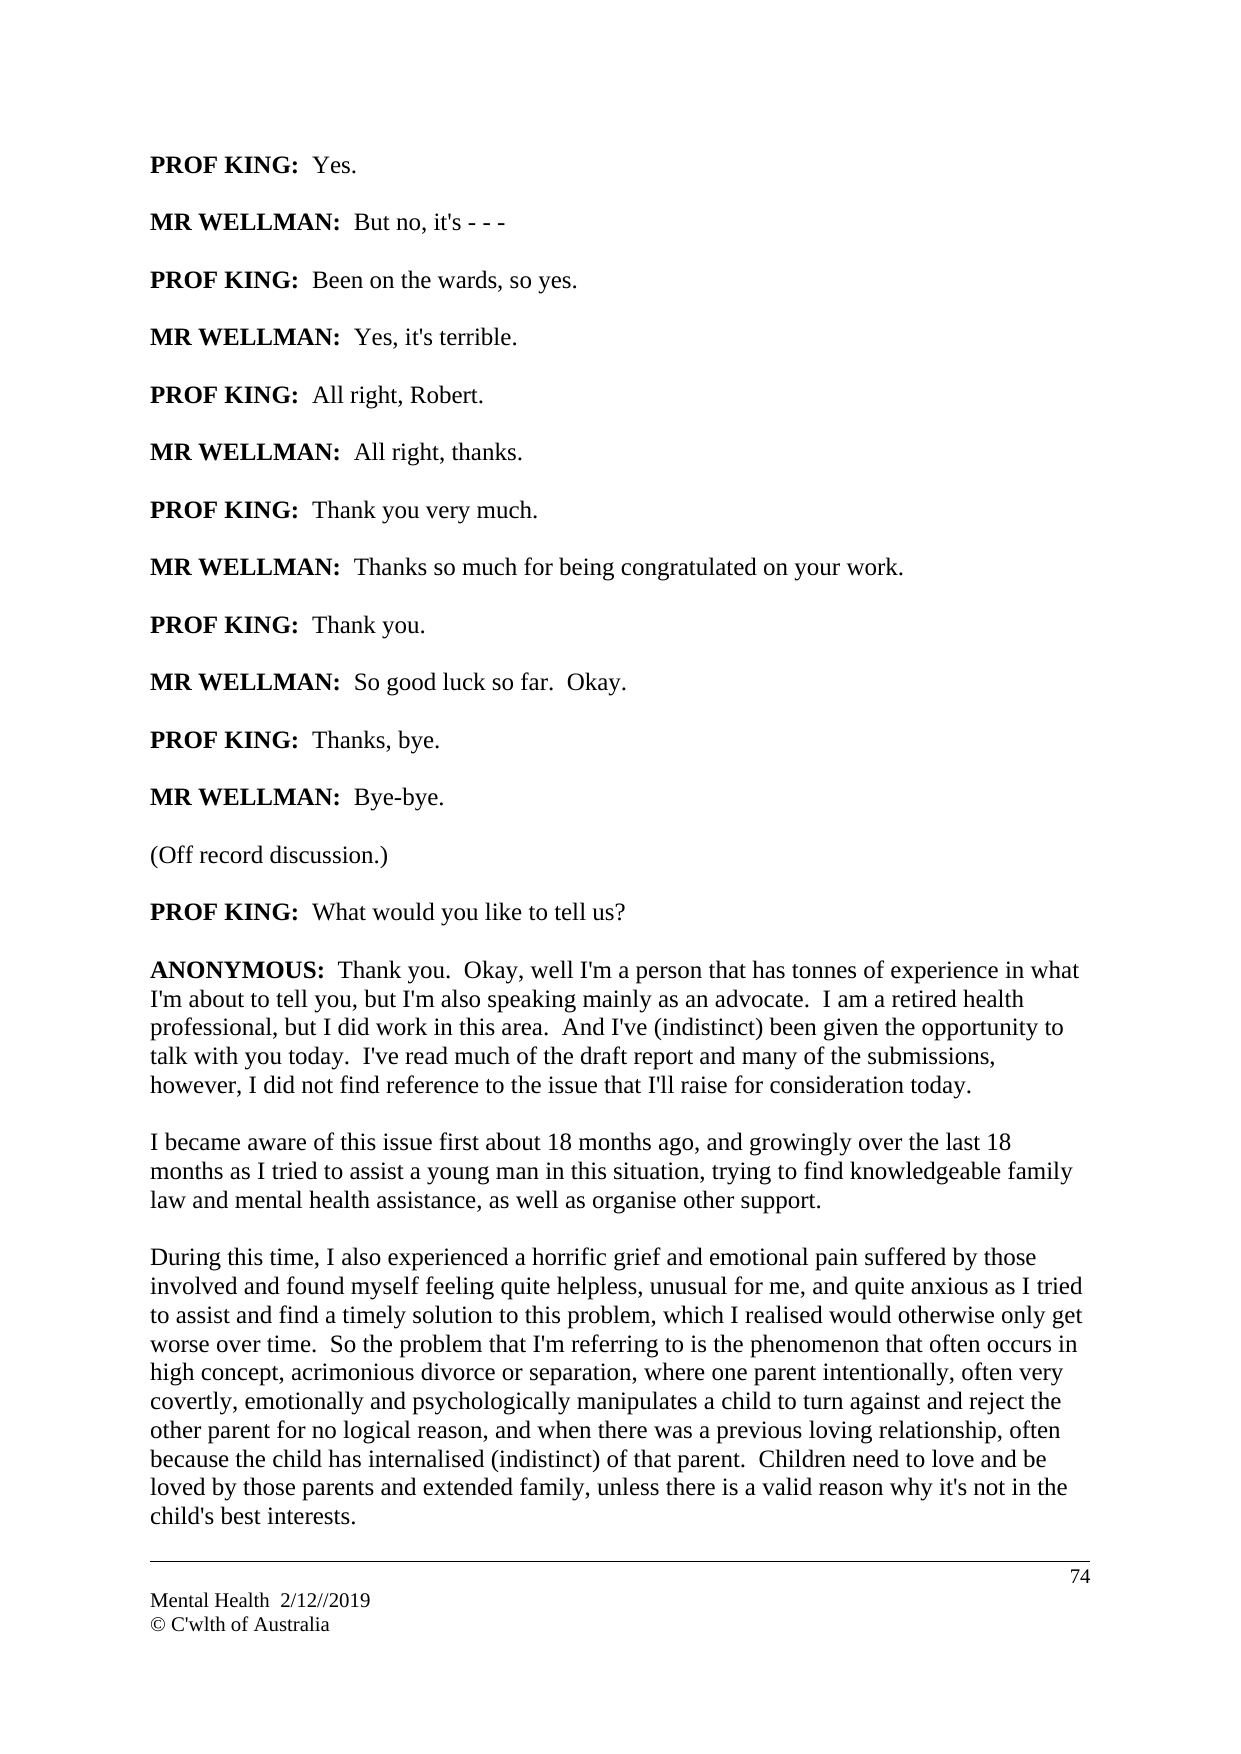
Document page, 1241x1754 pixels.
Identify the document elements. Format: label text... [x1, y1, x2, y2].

text PROF KING: Thank you. [150, 610, 1090, 639]
text PROF KING: Thank you very much. [150, 495, 1090, 524]
text ANONYMOUS: Thank you. Okay, well I'm a person that has tonnes of experience in what I'm about to tell you, but I'm also speaking mainly as an advocate. I am a retired health professional, but I did work in this area. And I've (indistinct) been given the opportunity to talk with you today. I've read much of the draft report and many of the submissions, however, I did not find reference to the issue that I'll raise for consideration today. [150, 955, 1090, 1099]
text During this time, I also experienced a horrific grief and emotional pain suffered by those involved and found myself feeling quite helpless, unusual for me, and quite anxious as I tried to assist and find a timely solution to this problem, which I realised would otherwise only get worse over time. So the problem that I'm referring to is the phenomenon that often occurs in high concept, acrimonious divorce or separation, where one parent intentionally, often very covertly, emotionally and psychologically manipulates a child to turn against and reject the other parent for no logical reason, and when there was a previous loving relationship, often because the child has internalised (indistinct) of that parent. Children need to love and be loved by those parents and extended family, unless there is a valid reason why it's not in the child's best interests. [150, 1242, 1090, 1530]
text PROF KING: What would you like to tell us? [150, 897, 1090, 926]
text PROF KING: Yes. [150, 150, 1090, 179]
text MR WELLMAN: Bye-bye. [150, 782, 1090, 811]
text PROF KING: All right, Robert. [150, 380, 1090, 409]
text MR WELLMAN: So good luck so far. Okay. [150, 667, 1090, 696]
text PROF KING: Been on the wards, so yes. [150, 265, 1090, 294]
text MR WELLMAN: But no, it's - - - [150, 207, 1090, 236]
text MR WELLMAN: Yes, it's terrible. [150, 322, 1090, 351]
text PROF KING: Thanks, bye. [150, 725, 1090, 754]
text MR WELLMAN: All right, thanks. [150, 437, 1090, 466]
text MR WELLMAN: Thanks so much for being congratulated on your work. [150, 552, 1090, 581]
text (Off record discussion.) [150, 840, 1090, 869]
text I became aware of this issue first about 18 months ago, and growingly over the last 18 months as I tried to assist a young man in this situation, trying to find knowledgeable family law and mental health assistance, as well as organise other support. [150, 1127, 1090, 1214]
